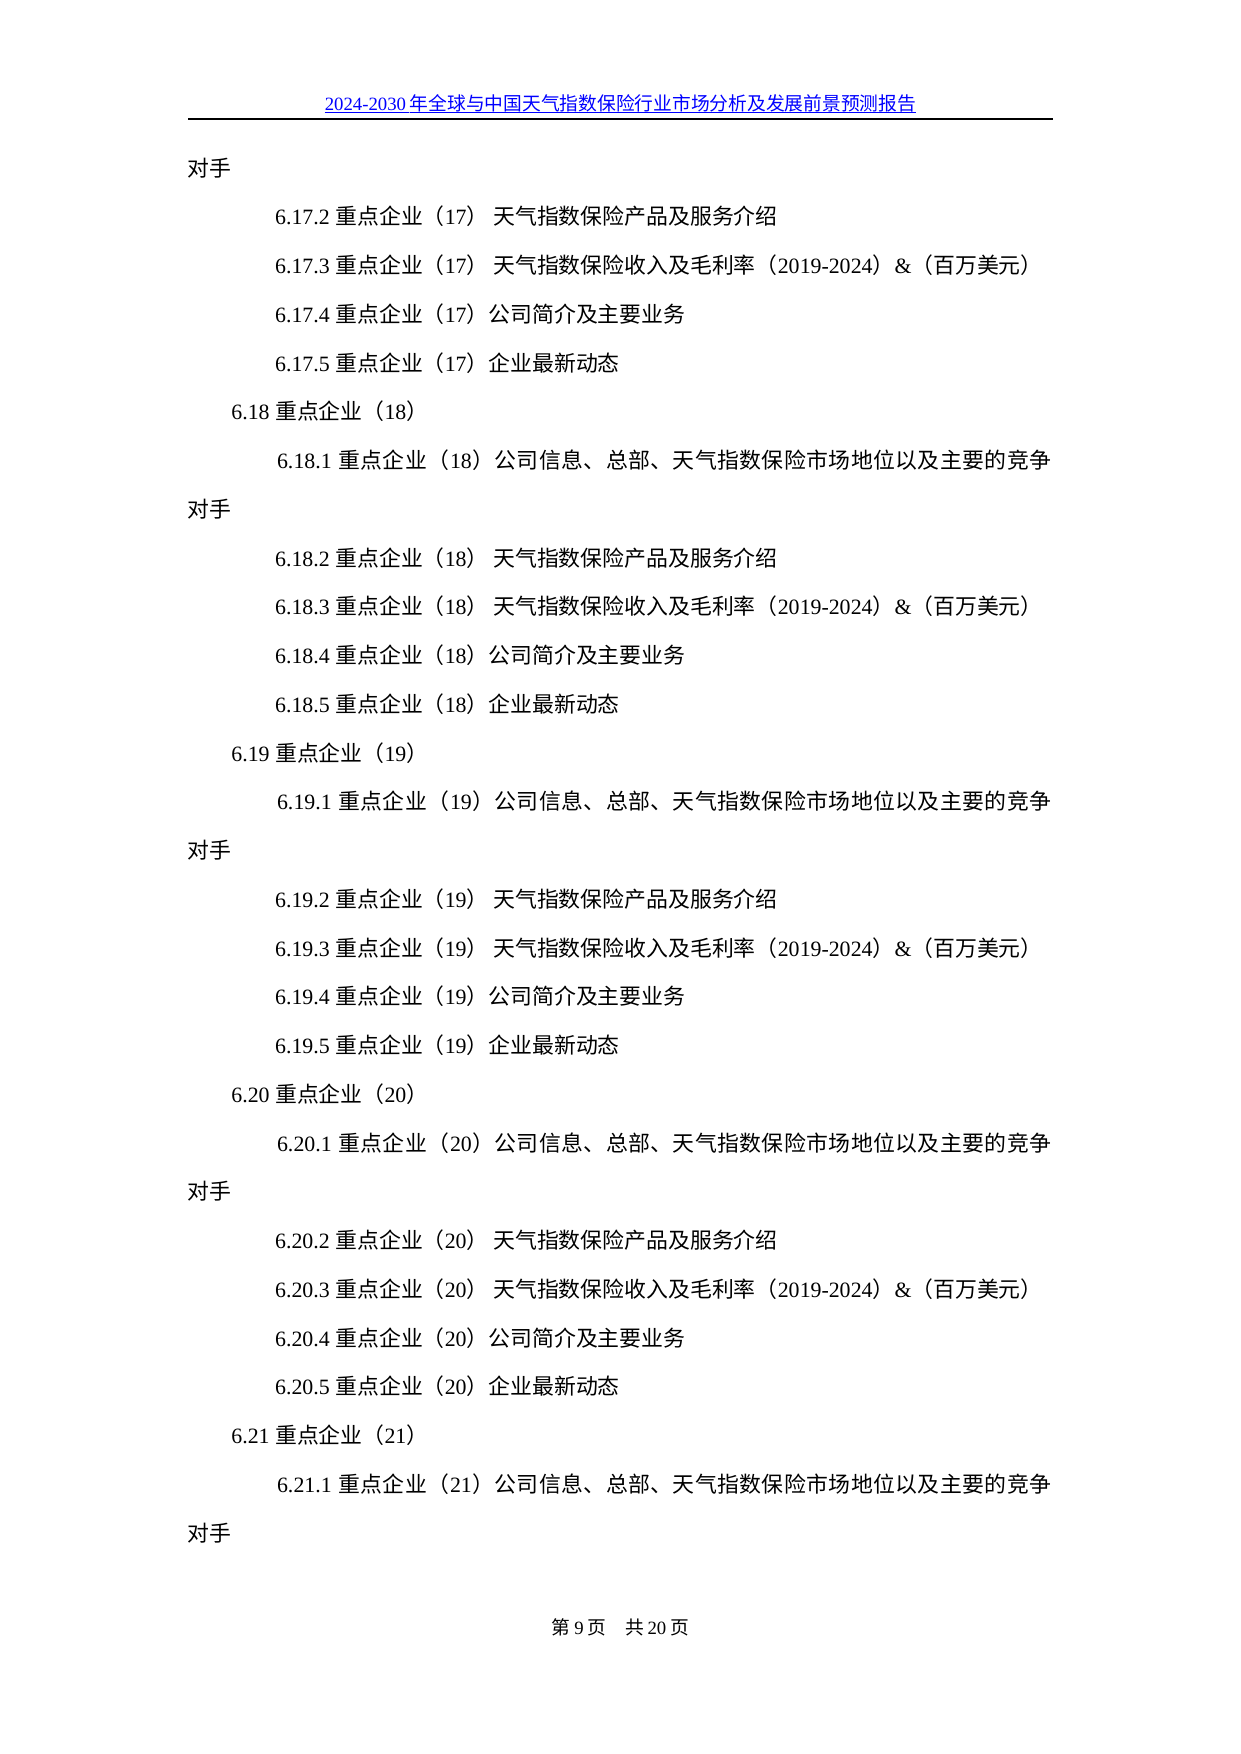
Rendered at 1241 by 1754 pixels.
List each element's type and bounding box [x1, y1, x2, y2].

text [187, 150, 1053, 1548]
